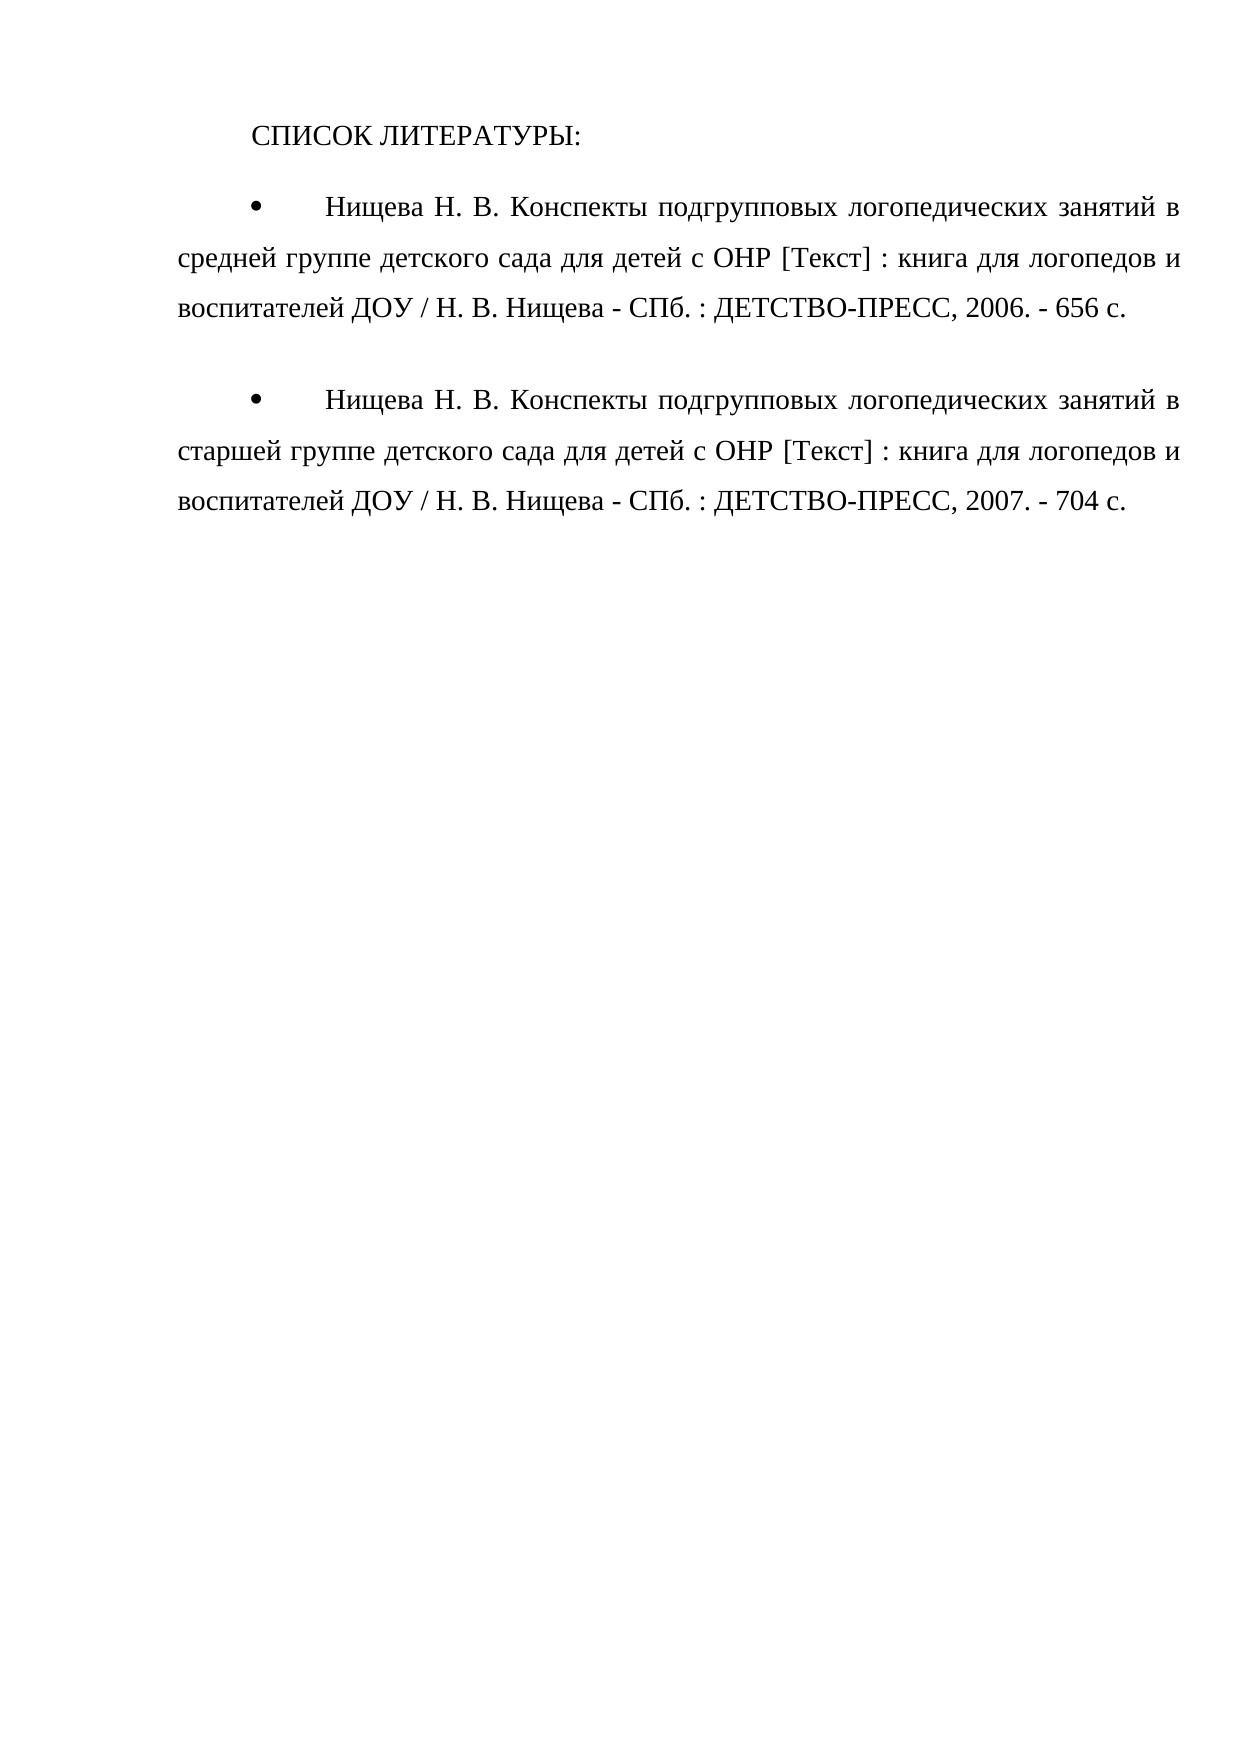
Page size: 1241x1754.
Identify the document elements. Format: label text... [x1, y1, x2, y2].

list Нищева Н. В. Конспекты подгрупповых логопедических занятий в средней группе детского сада для детей с ОНР [Текст] : книга для логопедов и воспитателей ДОУ / Н. В. Нищева - СПб. : ДЕТСТВО-ПРЕСС, 2006. - 656 с. [177, 189, 1181, 323]
text СПИСОК ЛИТЕРАТУРЫ: [177, 118, 1181, 152]
list Нищева Н. В. Конспекты подгрупповых логопедических занятий в старшей группе детского сада для детей с ОНР [Текст] : книга для логопедов и воспитателей ДОУ / Н. В. Нищева - СПб. : ДЕТСТВО-ПРЕСС, 2007. - 704 с. [177, 382, 1181, 517]
